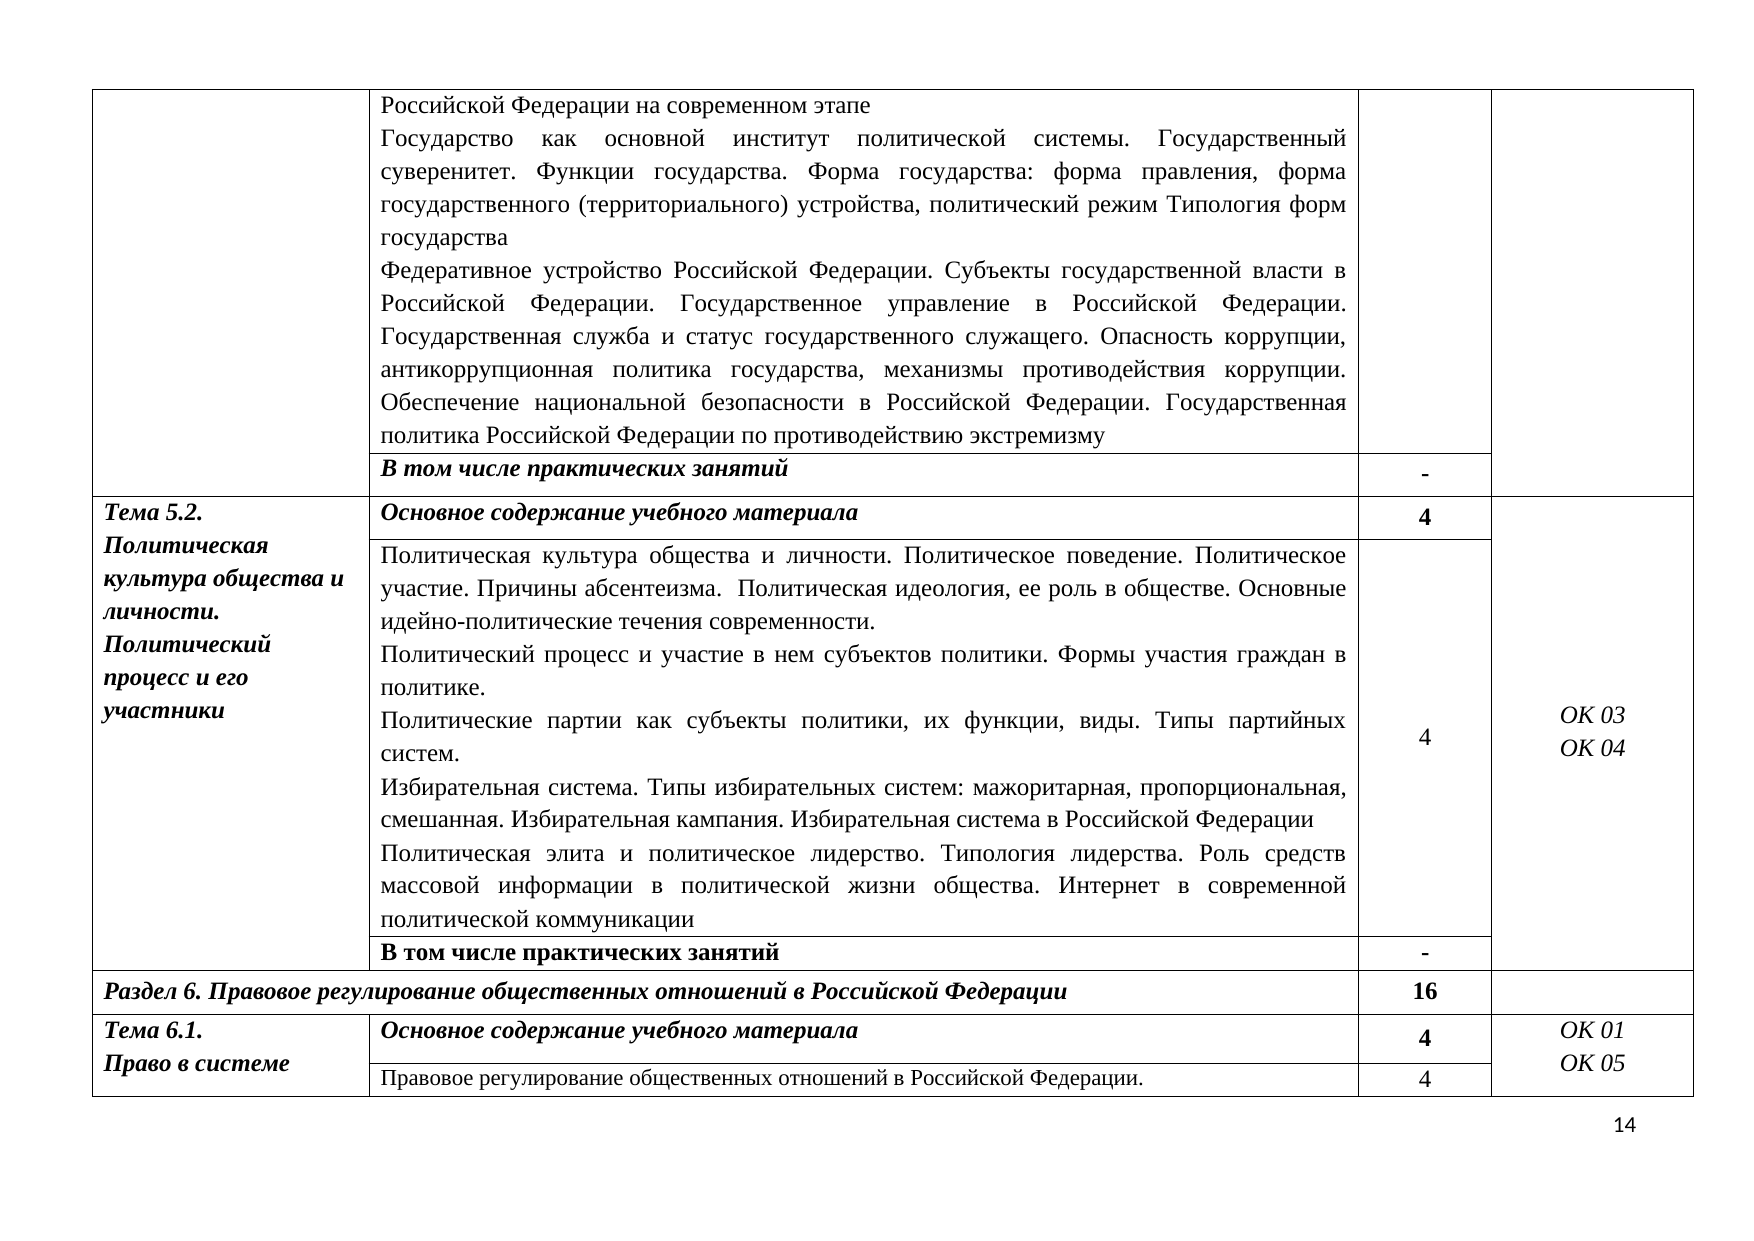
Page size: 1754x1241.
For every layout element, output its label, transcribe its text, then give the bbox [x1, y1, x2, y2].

table_cell ОК 03 ОК 04 [1492, 497, 1693, 970]
table_cell [1492, 971, 1693, 1014]
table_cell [370, 90, 1358, 452]
table_cell - [1359, 454, 1491, 496]
table_cell В том числе практических занятий [370, 454, 1358, 496]
table_cell 4 [1359, 1064, 1491, 1096]
table_cell 16 [1359, 971, 1491, 1014]
table_cell Тема 6.1. Право в системе социальных норм [93, 1015, 369, 1096]
table_cell 4 [1359, 1015, 1491, 1063]
table_cell Основное содержание учебного материала [370, 1015, 1358, 1063]
table_cell Раздел 6. Правовое регулирование общественных отношений в Российской Федерации [93, 971, 1358, 1014]
table_cell 4 [1359, 540, 1491, 936]
table_cell Тема 5.2. Политическая культура общества и личности. Политический процесс и его участники [93, 497, 369, 970]
table_cell Политическая культура общества и личности. Политическое поведение. Политическое участие. Причины абсентеизма. Политическая идеология, ее роль в обществе. Основные идейно-политические течения современности. Политический процесс и участие в нем субъектов политики. Формы участия граждан в политике. Политические партии как субъекты политики, их функции, виды. Типы партийных систем. Избирательная система. Типы избирательных систем: мажоритарная, пропорциональная, смешанная. Избирательная кампания. Избирательная система в Российской Федерации Политическая элита и политическое лидерство. Типология лидерства. Роль средств массовой информации в политической жизни общества. Интернет в современной политической коммуникации [370, 540, 1358, 936]
table_cell Основное содержание учебного материала [370, 497, 1358, 539]
table_cell В том числе практических занятий [370, 937, 1358, 970]
table_cell 4 [1359, 497, 1491, 539]
table_cell ОК 01 ОК 05 ОК 09 [1492, 1015, 1693, 1096]
table_cell 4 [1359, 90, 1491, 452]
table_cell - [1359, 937, 1491, 970]
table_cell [370, 1064, 1358, 1096]
